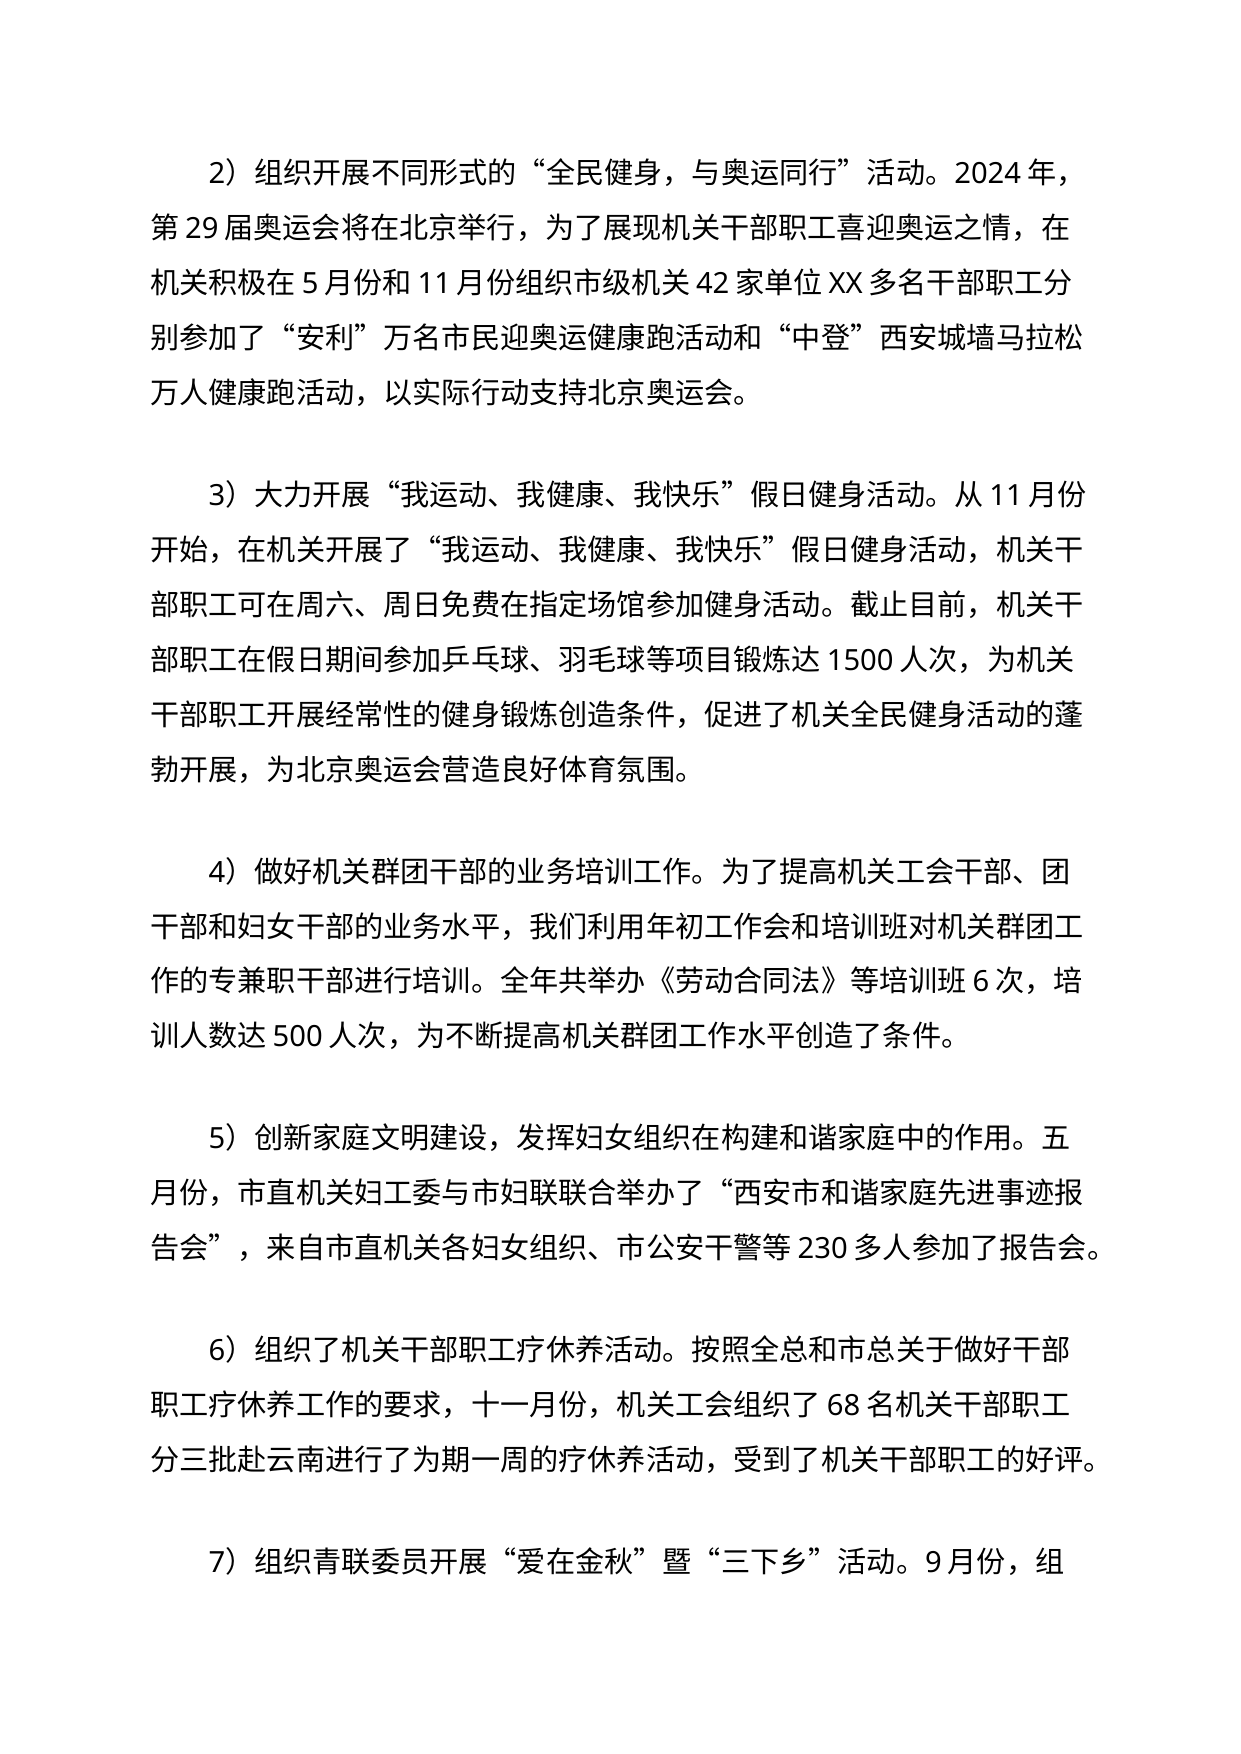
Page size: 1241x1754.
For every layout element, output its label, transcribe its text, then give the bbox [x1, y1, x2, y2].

text 2）组织开展不同形式的“全民健身，与奥运同行”活动。2024年，第29届奥运会将在北京举行，为了展现机关干部职工喜迎奥运之情，在机关积极在5月份和11月份组织市级机关42家单位XX多名干部职工分别参加了“安利”万名市民迎奥运健康跑活动和“中登”西安城墙马拉松万人健康跑活动，以实际行动支持北京奥运会。 [150, 150, 1090, 412]
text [150, 1539, 1090, 1581]
text 3）大力开展“我运动、我健康、我快乐”假日健身活动。从11月份开始，在机关开展了“我运动、我健康、我快乐”假日健身活动，机关干部职工可在周六、周日免费在指定场馆参加健身活动。截止目前，机关干部职工在假日期间参加乒乓球、羽毛球等项目锻炼达1500人次，为机关干部职工开展经常性的健身锻炼创造条件，促进了机关全民健身活动的蓬勃开展，为北京奥运会营造良好体育氛围。 [150, 472, 1090, 789]
text 6）组织了机关干部职工疗休养活动。按照全总和市总关于做好干部职工疗休养工作的要求，十一月份，机关工会组织了68名机关干部职工分三批赴云南进行了为期一周的疗休养活动，受到了机关干部职工的好评。 [150, 1327, 1090, 1479]
text 4）做好机关群团干部的业务培训工作。为了提高机关工会干部、团干部和妇女干部的业务水平，我们利用年初工作会和培训班对机关群团工作的专兼职干部进行培训。全年共举办《劳动合同法》等培训班6次，培训人数达500人次，为不断提高机关群团工作水平创造了条件。 [150, 848, 1090, 1055]
text 5）创新家庭文明建设，发挥妇女组织在构建和谐家庭中的作用。五月份，市直机关妇工委与市妇联联合举办了“西安市和谐家庭先进事迹报告会”，来自市直机关各妇女组织、市公安干警等230多人参加了报告会。 [150, 1115, 1090, 1267]
